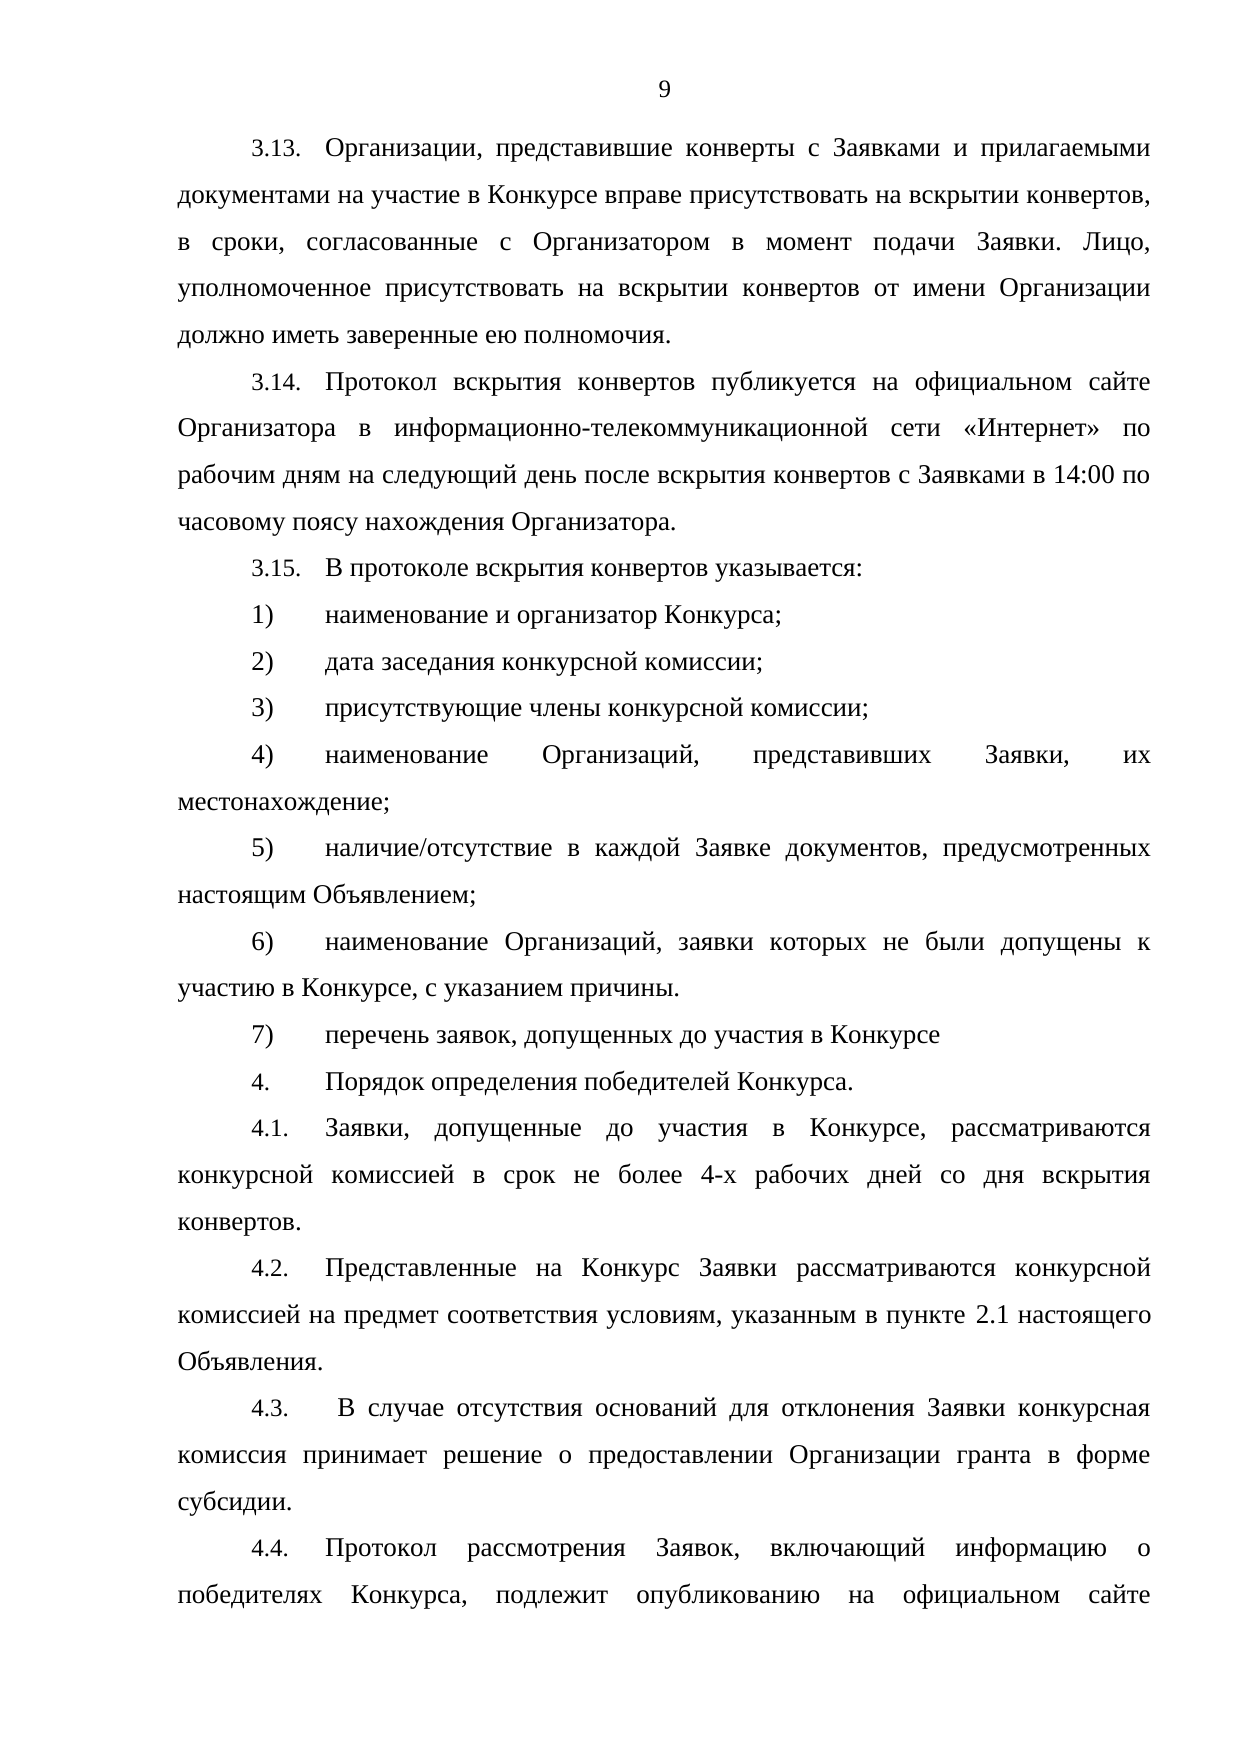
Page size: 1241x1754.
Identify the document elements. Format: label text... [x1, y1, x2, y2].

list Организации, представившие конверты с Заявками и прилагаемыми документами на участие в Конкурсе вправе присутствовать на вскрытии конвертов, в сроки, согласованные с Организатором в момент подачи Заявки. Лицо, уполномоченное присутствовать на вскрытии конвертов от имени Организации должно иметь заверенные ею полномочия. [177, 131, 1152, 349]
list присутствующие члены конкурсной комиссии; [177, 691, 1152, 722]
list Представленные на Конкурс Заявки рассматриваются конкурсной комиссией на предмет соответствия условиям, указанным в пункте 2.1 настоящего Объявления. [177, 1251, 1152, 1376]
list Порядок определения победителей Конкурса. [177, 1064, 1152, 1096]
list дата заседания конкурсной комиссии; [177, 644, 1152, 676]
list Протокол вскрытия конвертов публикуется на официальном сайте Организатора в информационно-телекоммуникационной сети «Интернет» по рабочим дням на следующий день после вскрытия конвертов с Заявками в 14:00 по часовому поясу нахождения Организатора. [177, 364, 1152, 536]
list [177, 1531, 1152, 1609]
list В случае отсутствия оснований для отклонения Заявки конкурсная комиссия принимает решение о предоставлении Организации гранта в форме субсидии. [177, 1391, 1152, 1516]
list В протоколе вскрытия конвертов указывается: [177, 551, 1152, 582]
list Заявки, допущенные до участия в Конкурсе, рассматриваются конкурсной комиссией в срок не более 4-х рабочих дней со дня вскрытия конвертов. [177, 1111, 1152, 1236]
list наименование и организатор Конкурса; [177, 598, 1152, 629]
list наименование Организаций, заявки которых не были допущены к участию в Конкурсе, с указанием причины. [177, 924, 1152, 1002]
list наименование Организаций, представивших Заявки, их местонахождение; [177, 738, 1152, 816]
list перечень заявок, допущенных до участия в Конкурсе [177, 1018, 1152, 1049]
list наличие/отсутствие в каждой Заявке документов, предусмотренных настоящим Объявлением; [177, 831, 1152, 909]
